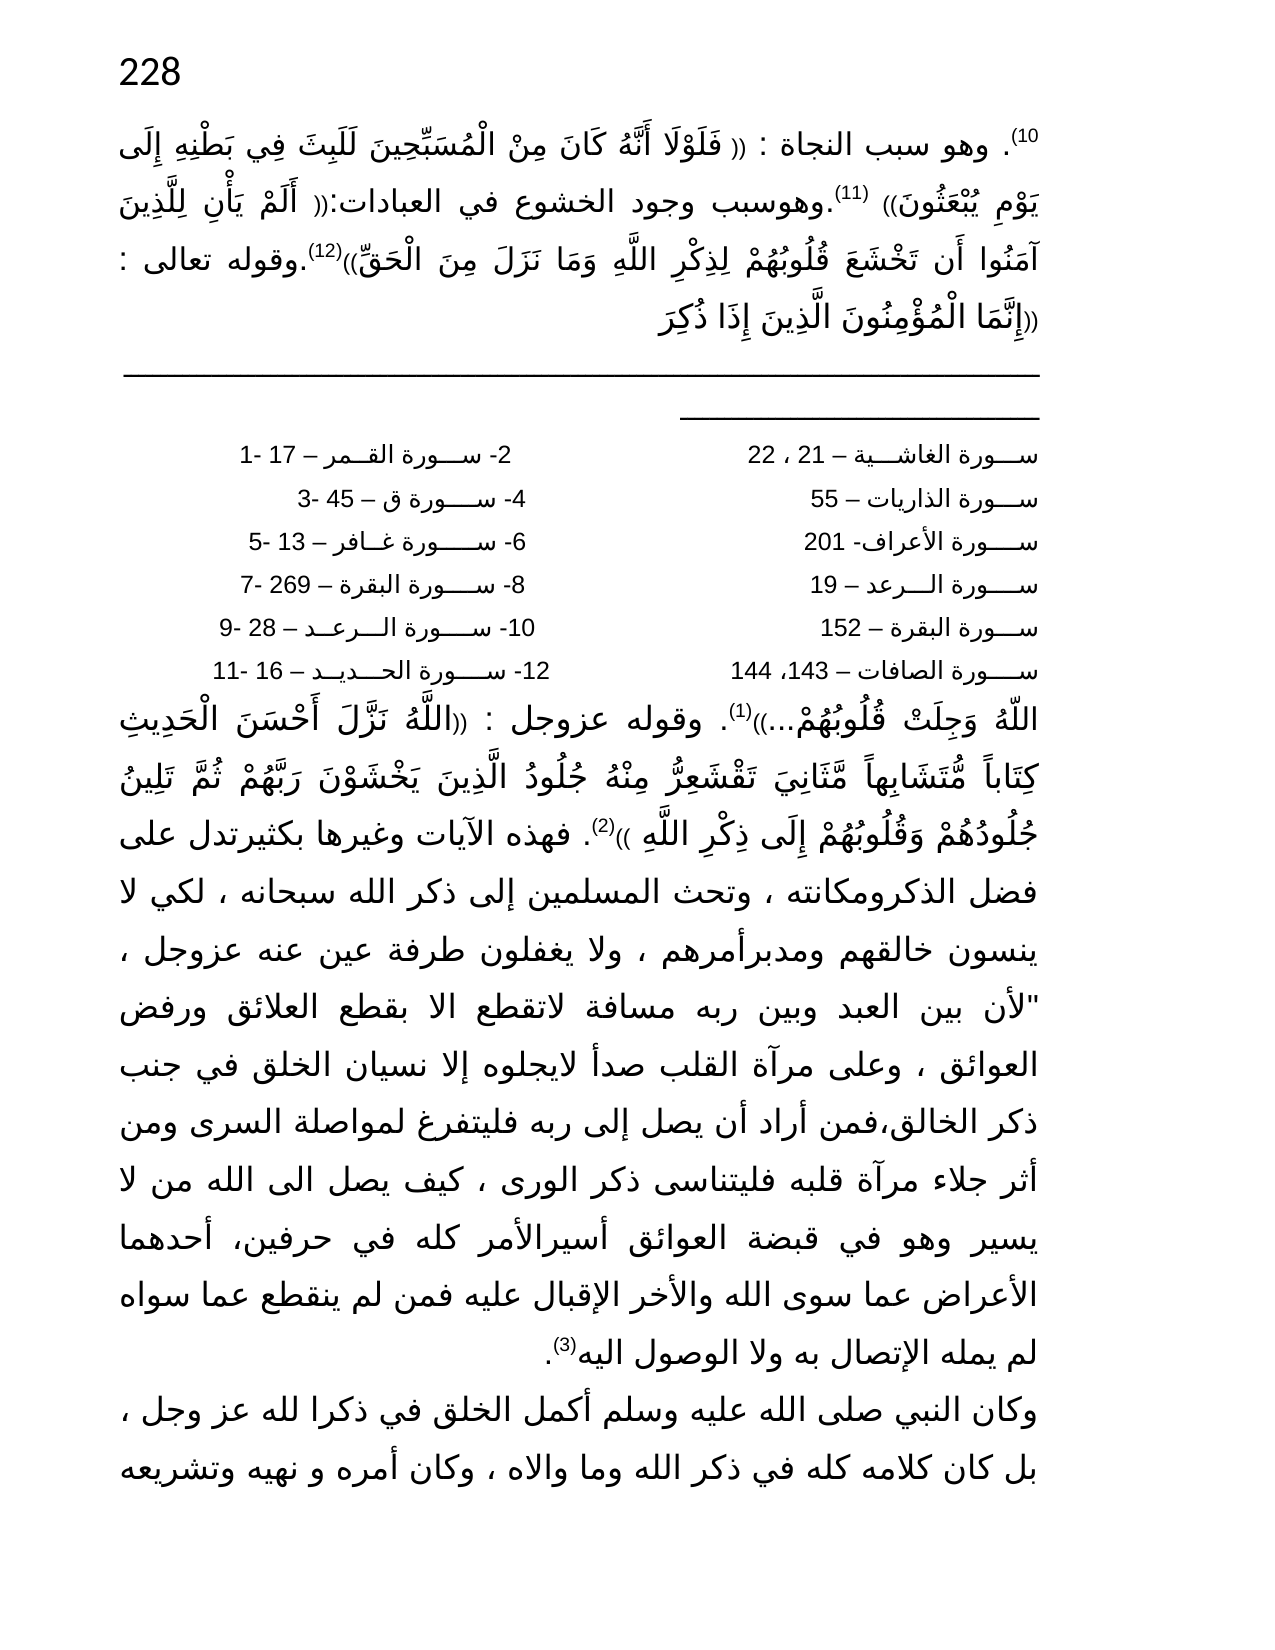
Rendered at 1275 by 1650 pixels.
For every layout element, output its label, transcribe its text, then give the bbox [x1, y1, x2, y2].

text 5- ســــورة الأعراف- 201 6- ســـــورة غــافر – 13 [118, 527, 1039, 556]
text 9- ســـورة البقرة – 152 10- ســــورة الـــرعــد – 28 [118, 613, 1039, 642]
text ــــــــــــــــــــــــــــــــــــــــــــــــــــــــــــــــــــــــــــــــــــــــــــــــــــــــــــــــــــــــــــــــــــــــــــــــــــــــــــــــــــــــــــــ [118, 354, 1039, 426]
text 3- ســـورة الذاريات – 55 4- ســــورة ق – 45 [118, 484, 1039, 512]
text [118, 124, 1039, 335]
text اللّهُ وَجِلَتْ قُلُوبُهُمْ...))(1). وقوله عزوجل : ((اللَّهُ نَزَّلَ أَحْسَنَ الْحَدِيثِ كِتَاباً مُّتَشَابِهاً مَّثَانِيَ تَقْشَعِرُّ مِنْهُ جُلُودُ الَّذِينَ يَخْشَوْنَ رَبَّهُمْ ثُمَّ تَلِينُ جُلُودُهُمْ وَقُلُوبُهُمْ إِلَى ذِكْرِ اللَّهِ ))(2). فهذه الآيات وغيرها بكثيرتدل على فضل الذكرومكانته ، وتحث المسلمين إلى ذكر الله سبحانه ، لكي لا ينسون خالقهم ومدبرأمرهم ، ولا يغفلون طرفة عين عنه عزوجل ، "لأن بين العبد وبين ربه مسافة لاتقطع الا بقطع العلائق ورفض العوائق ، وعلى مرآة القلب صدأ لايجلوه إلا نسيان الخلق في جنب ذكر الخالق،فمن أراد أن يصل إلى ربه فليتفرغ لمواصلة السرى ومن أثر جلاء مرآة قلبه فليتناسى ذكر الورى ، كيف يصل الى الله من لا يسير وهو في قبضة العوائق أسيرالأمر كله في حرفين، أحدهما الأعراض عما سوى الله والأخر الإقبال عليه فمن لم ينقطع عما سواه لم يمله الإتصال به ولا الوصول اليه(3). [118, 699, 1039, 1371]
text 11- ســــورة الصافات – 143، 144 12- ســــورة الحـــديــد – 16 [118, 656, 1039, 685]
text 7- ســــورة الـــرعد – 19 8- ســــورة البقرة – 269 [118, 570, 1039, 599]
text 1- ســـورة الغاشـــية – 21 ، 22 2- ســـورة القــمر – 17 [118, 441, 1039, 469]
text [118, 1391, 1039, 1487]
